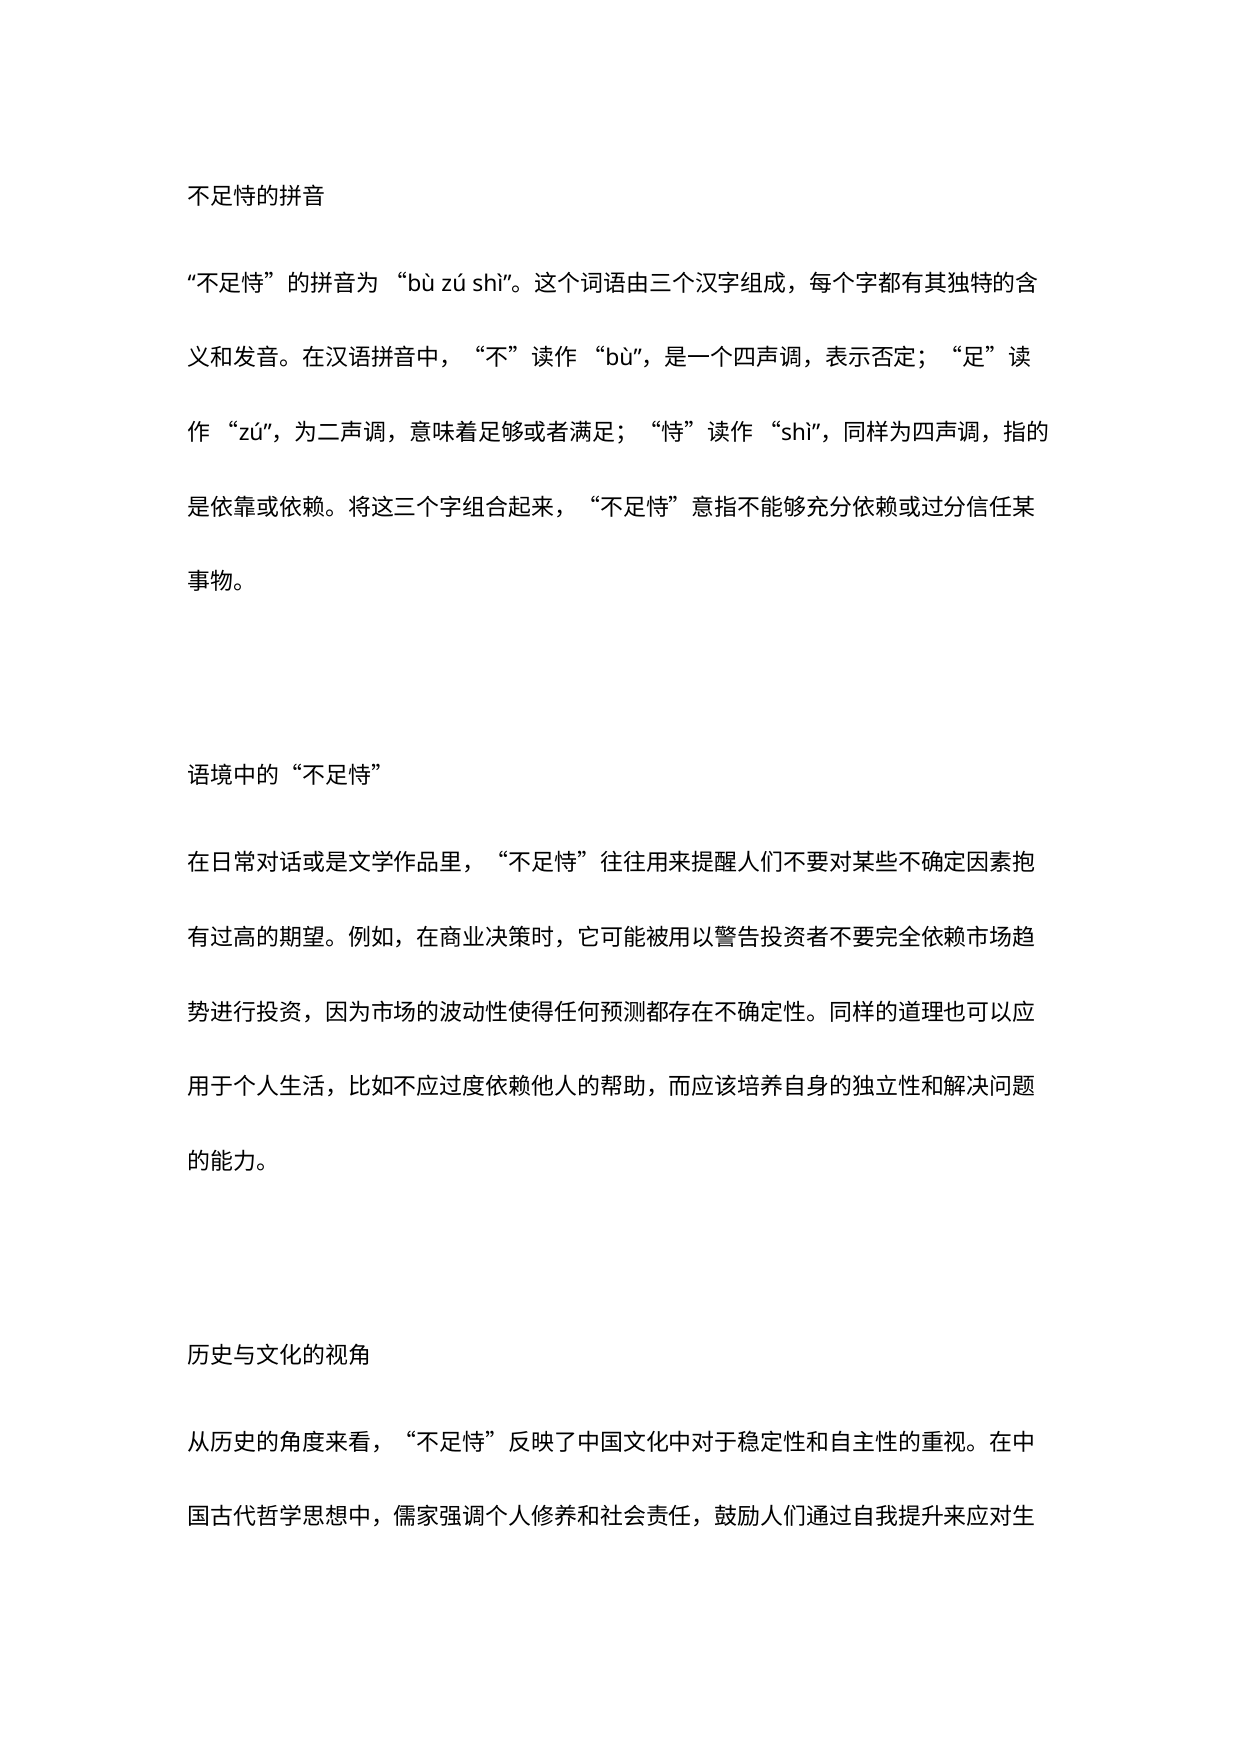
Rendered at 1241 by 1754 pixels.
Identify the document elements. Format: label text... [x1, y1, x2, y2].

text 在日常对话或是文学作品里，“不足恃”往往用来提醒人们不要对某些不确定因素抱有过高的期望。例如，在商业决策时，它可能被用以警告投资者不要完全依赖市场趋势进行投资，因为市场的波动性使得任何预测都存在不确定性。同样的道理也可以应用于个人生活，比如不应过度依赖他人的帮助，而应该培养自身的独立性和解决问题的能力。 [187, 828, 1053, 1192]
text 历史与文化的视角 [187, 1321, 1053, 1386]
text 不足恃的拼音 [187, 162, 1053, 227]
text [187, 1408, 1053, 1547]
text “不足恃”的拼音为 “bù zú shì”。这个词语由三个汉字组成，每个字都有其独特的含义和发音。在汉语拼音中，“不”读作 “bù”，是一个四声调，表示否定；“足”读作 “zú”，为二声调，意味着足够或者满足；“恃”读作 “shì”，同样为四声调，指的是依靠或依赖。将这三个字组合起来，“不足恃”意指不能够充分依赖或过分信任某事物。 [187, 248, 1053, 612]
text 语境中的“不足恃” [187, 742, 1053, 807]
